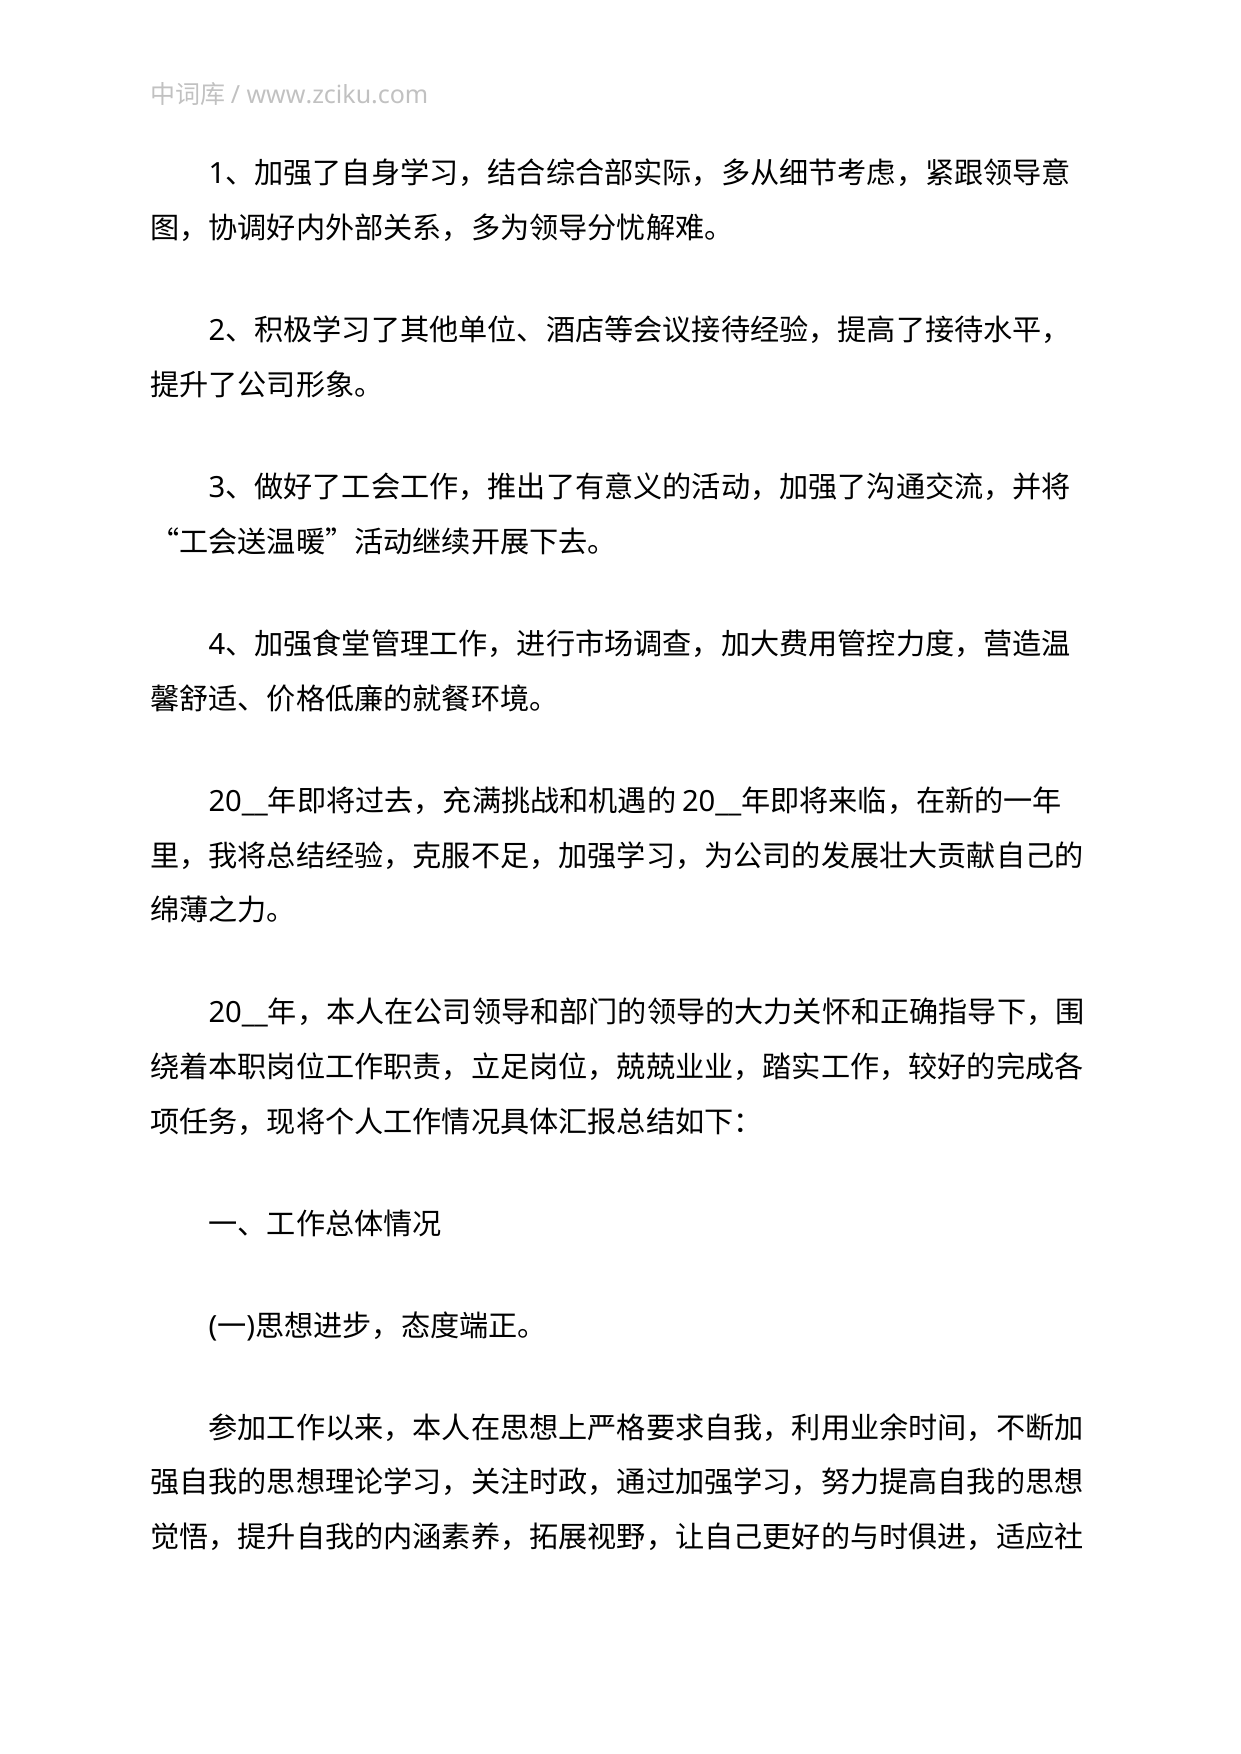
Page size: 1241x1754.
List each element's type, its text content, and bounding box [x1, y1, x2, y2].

text (一)思想进步，态度端正。 [150, 1302, 1090, 1344]
text 3、做好了工会工作，推出了有意义的活动，加强了沟通交流，并将“工会送温暖”活动继续开展下去。 [150, 463, 1090, 561]
text 2、积极学习了其他单位、酒店等会议接待经验，提高了接待水平，提升了公司形象。 [150, 307, 1090, 404]
text 一、工作总体情况 [150, 1200, 1090, 1243]
text 1、加强了自身学习，结合综合部实际，多从细节考虑，紧跟领导意图，协调好内外部关系，多为领导分忧解难。 [150, 150, 1090, 247]
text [150, 1404, 1090, 1556]
text 20__年即将过去，充满挑战和机遇的20__年即将来临，在新的一年里，我将总结经验，克服不足，加强学习，为公司的发展壮大贡献自己的绵薄之力。 [150, 777, 1090, 929]
text 20__年，本人在公司领导和部门的领导的大力关怀和正确指导下，围绕着本职岗位工作职责，立足岗位，兢兢业业，踏实工作，较好的完成各项任务，现将个人工作情况具体汇报总结如下： [150, 989, 1090, 1141]
text 4、加强食堂管理工作，进行市场调查，加大费用管控力度，营造温馨舒适、价格低廉的就餐环境。 [150, 620, 1090, 718]
